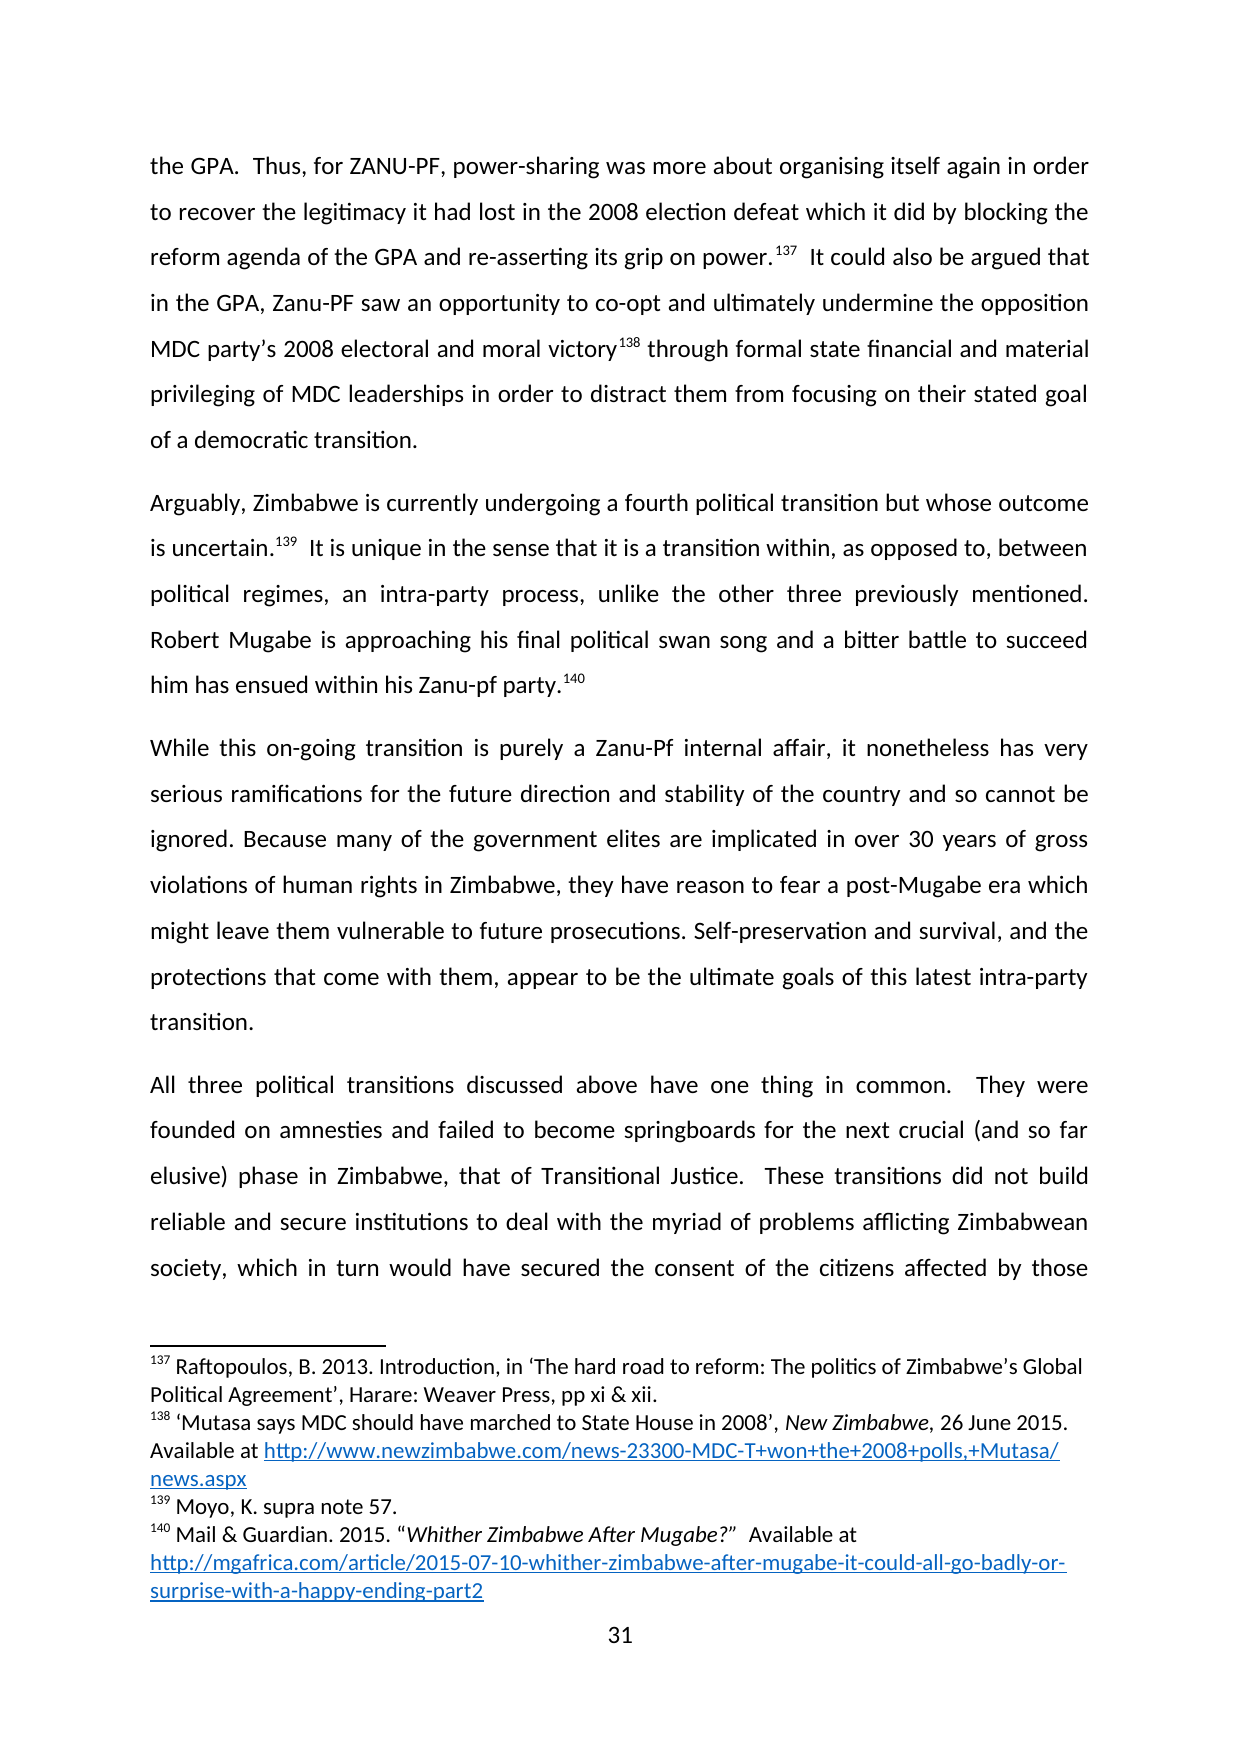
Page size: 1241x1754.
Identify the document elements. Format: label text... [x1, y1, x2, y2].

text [150, 1069, 1090, 1282]
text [150, 150, 1090, 455]
text While this on-going transition is purely a Zanu-Pf internal affair, it nonetheless has very serious ramifications for the future direction and stability of the country and so cannot be ignored. Because many of the government elites are implicated in over 30 years of gross violations of human rights in Zimbabwe, they have reason to fear a post-Mugabe era which might leave them vulnerable to future prosecutions. Self-preservation and survival, and the protections that come with them, appear to be the ultimate goals of this latest intra-party transition. [150, 732, 1090, 1037]
text Arguably, Zimbabwe is currently undergoing a fourth political transition but whose outcome is uncertain. It is unique in the sense that it is a transition within, as opposed to, between political regimes, an intra-party process, unlike the other three previously mentioned. Robert Mugabe is approaching his final political swan song and a bitter battle to succeed him has ensued within his Zanu-pf party. [150, 487, 1090, 700]
